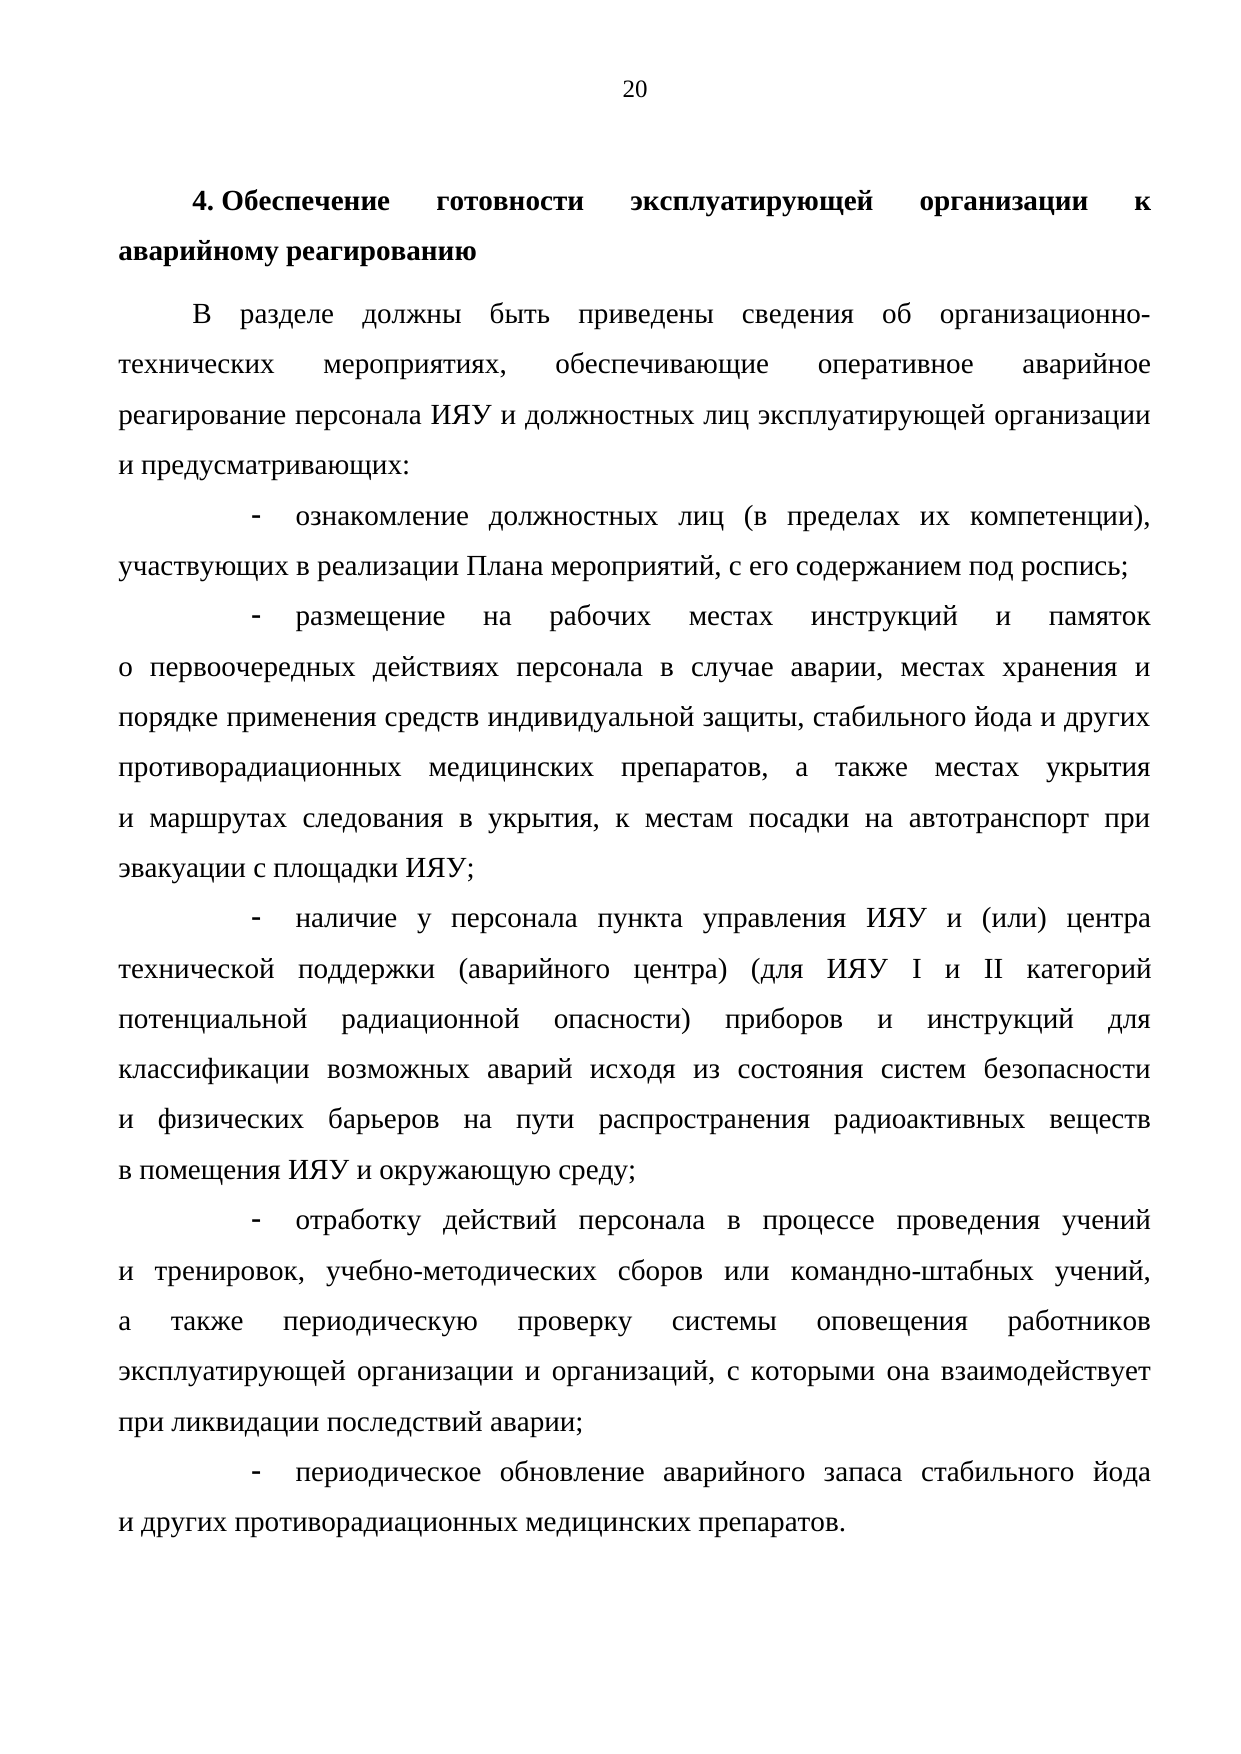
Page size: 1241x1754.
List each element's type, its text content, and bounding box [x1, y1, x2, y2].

text 4. Обеспечение готовности эксплуатирующей организации к аварийному реагированию [118, 183, 1152, 267]
list отработку действий персонала в процессе проведения учений и тренировок, учебно-методических сборов или командно-штабных учений, а также периодическую проверку системы оповещения работников эксплуатирующей организации и организаций, с которыми она взаимодействует при ликвидации последствий аварии; [118, 1202, 1152, 1437]
list периодическое обновление аварийного запаса стабильного йода и других противорадиационных медицинских препаратов. [118, 1454, 1152, 1538]
list ознакомление должностных лиц (в пределах их компетенции), участвующих в реализации Плана мероприятий, с его содержанием под роспись; [118, 498, 1152, 582]
text В разделе должны быть приведены сведения об организационно-технических мероприятиях, обеспечивающие оперативное аварийное реагирование персонала ИЯУ и должностных лиц эксплуатирующей организации и предусматривающих: [118, 296, 1152, 481]
list размещение на рабочих местах инструкций и памяток о первоочередных действиях персонала в случае аварии, местах хранения и порядке применения средств индивидуальной защиты, стабильного йода и других противорадиационных медицинских препаратов, а также местах укрытия и маршрутах следования в укрытия, к местам посадки на автотранспорт при эвакуации с площадки ИЯУ; [118, 598, 1152, 883]
list наличие у персонала пункта управления ИЯУ и (или) центра технической поддержки (аварийного центра) (для ИЯУ I и II категорий потенциальной радиационной опасности) приборов и инструкций для классификации возможных аварий исходя из состояния систем безопасности и физических барьеров на пути распространения радиоактивных веществ в помещения ИЯУ и окружающую среду; [118, 900, 1152, 1186]
